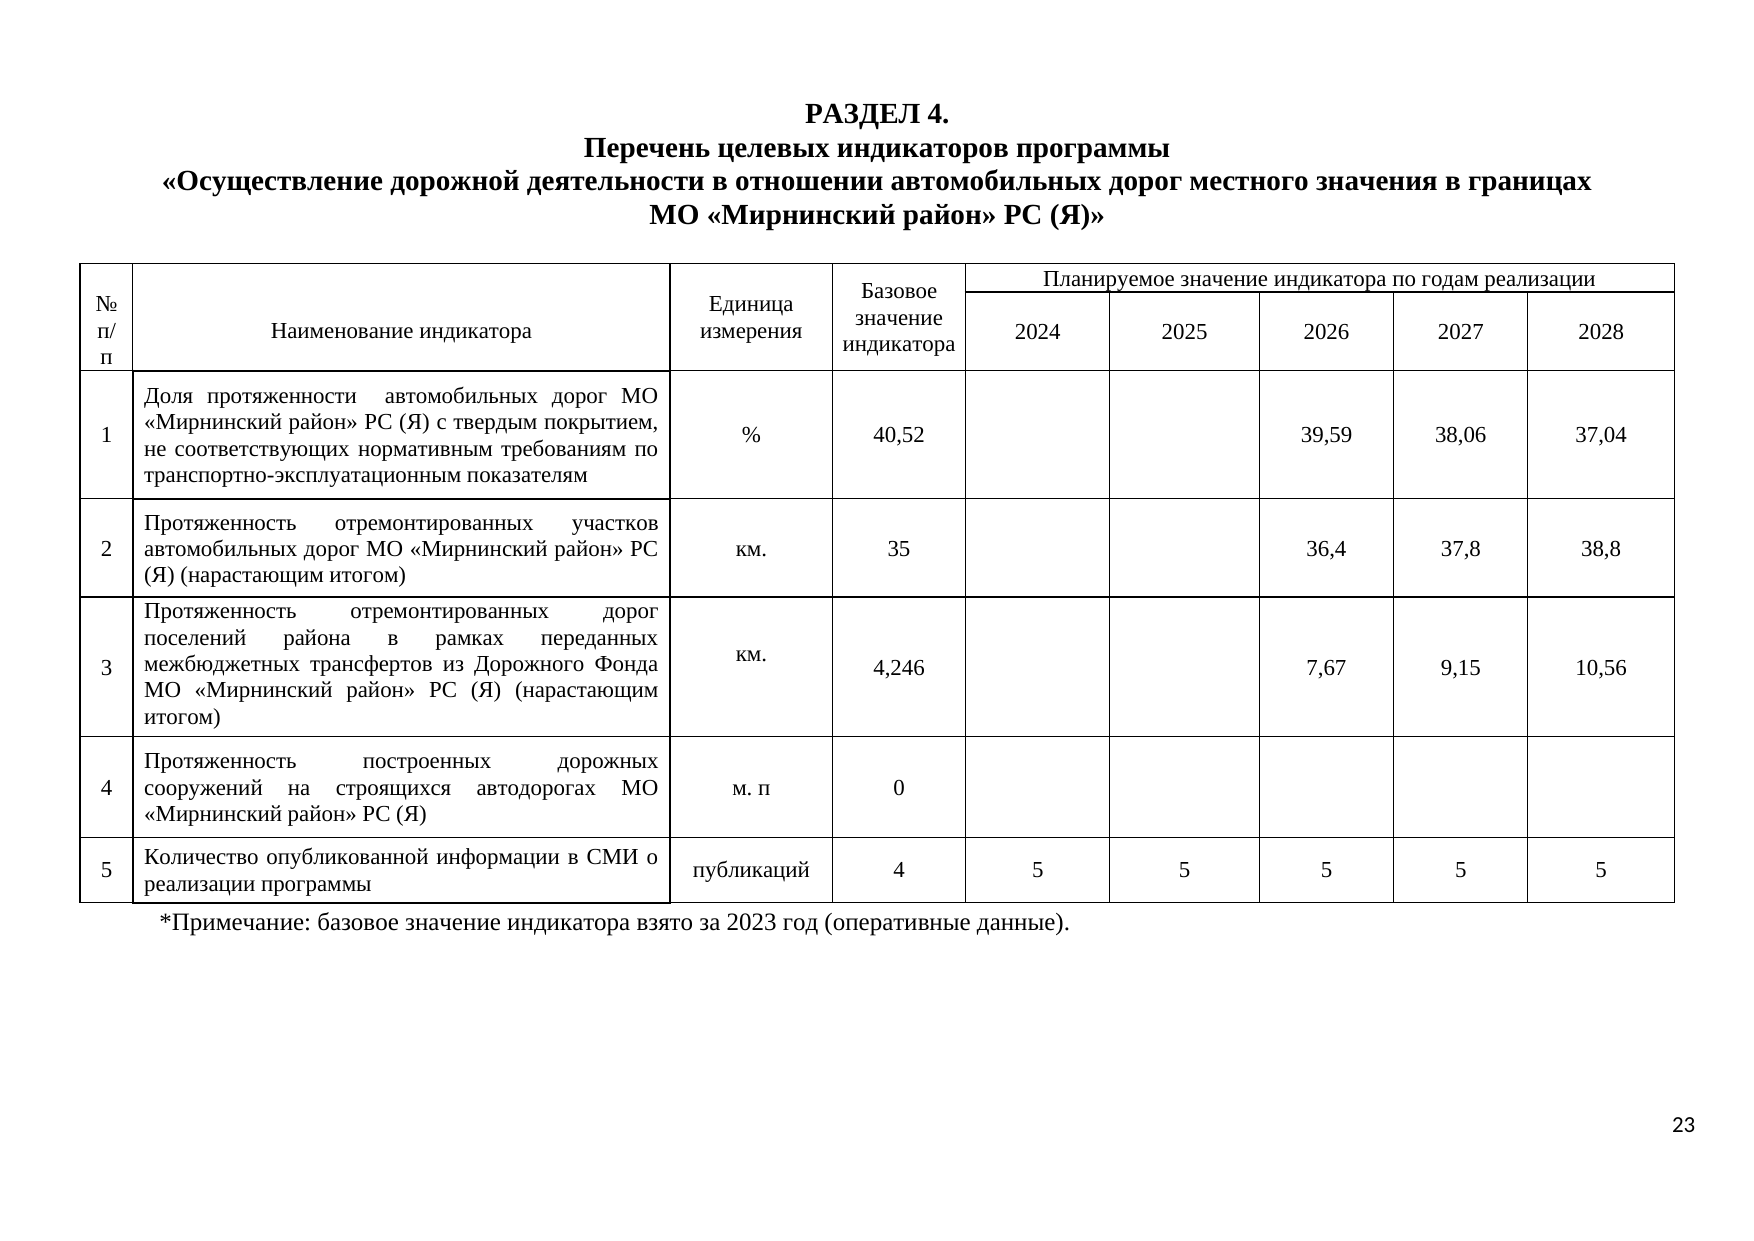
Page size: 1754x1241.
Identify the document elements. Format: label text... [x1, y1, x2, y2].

table_cell 10,56 [1528, 598, 1674, 736]
table_cell 38,06 [1394, 371, 1527, 498]
table_cell 36,4 [1260, 499, 1393, 596]
table_cell 5 [1260, 838, 1393, 902]
table_cell м. п [671, 737, 832, 837]
table_header Наименование индикатора [133, 264, 669, 369]
table_header Базовое значение индикатора [833, 264, 965, 369]
table_cell [966, 737, 1109, 837]
table_cell [1110, 371, 1259, 498]
table_cell Протяженность построенных дорожных сооружений на строящихся автодорогах МО «Мирнинский район» РС (Я) [134, 737, 669, 837]
table_cell [1394, 737, 1527, 837]
table_cell 40,52 [833, 371, 965, 498]
table_cell [1110, 598, 1259, 736]
table_cell 38,8 [1528, 499, 1674, 596]
table_cell 1 [81, 371, 132, 498]
table_cell [1260, 737, 1393, 837]
table_cell [1528, 737, 1674, 837]
table_cell [966, 499, 1109, 596]
table_cell 9,15 [1394, 598, 1527, 736]
table_cell 7,67 [1260, 598, 1393, 736]
table_cell % [671, 371, 832, 498]
table_header Единица измерения [671, 264, 832, 369]
table_cell [966, 598, 1109, 736]
table_header № п/п [81, 264, 132, 369]
table_cell 2025 [1110, 293, 1259, 369]
table_cell 3 [81, 598, 132, 736]
table_cell 2024 [966, 293, 1109, 369]
table_cell 2027 [1394, 293, 1527, 369]
table_cell км. [671, 499, 832, 596]
table_cell Протяженность отремонтированных дорог поселений района в рамках переданных межбюджетных трансфертов из Дорожного Фонда МО «Мирнинский район» РС (Я) (нарастающим итогом) [134, 598, 669, 736]
table_cell 4 [833, 838, 965, 902]
table_cell 39,59 [1260, 371, 1393, 498]
text *Примечание: базовое значение индикатора взято за 2023 год (оперативные данные). [59, 904, 1695, 935]
table_cell [966, 371, 1109, 498]
table_cell 5 [1528, 838, 1674, 902]
table_cell 5 [81, 838, 132, 902]
table_cell 0 [833, 737, 965, 837]
table_cell [1110, 499, 1259, 596]
text «Осуществление дорожной деятельности в отношении автомобильных дорог местного значения в границах [90, 163, 1663, 197]
table_cell Доля протяженности автомобильных дорог МО «Мирнинский район» РС (Я) с твердым покрытием, не соответствующих нормативным требованиям по транспортно-эксплуатационным показателям [134, 372, 669, 498]
text РАЗДЕЛ 4. [90, 96, 1664, 130]
table_cell 35 [833, 499, 965, 596]
table_cell [1110, 737, 1259, 837]
table_cell 4,246 [833, 598, 965, 736]
table_cell 37,8 [1394, 499, 1527, 596]
table_cell публикаций [671, 838, 832, 902]
table_cell 4 [81, 737, 132, 837]
table_cell 5 [1394, 838, 1527, 902]
table_cell 2026 [1260, 293, 1393, 369]
table_cell 5 [1110, 838, 1259, 902]
table_cell км. [671, 598, 832, 736]
text Перечень целевых индикаторов программы [59, 130, 1695, 163]
table_cell 37,04 [1528, 371, 1674, 498]
text МО «Мирнинский район» РС (Я)» [90, 197, 1663, 231]
table_cell Протяженность отремонтированных участков автомобильных дорог МО «Мирнинский район» РС (Я) (нарастающим итогом) [134, 500, 669, 596]
table_cell 5 [966, 838, 1109, 902]
table_cell 2 [81, 499, 132, 596]
table_cell 2028 [1528, 293, 1674, 369]
table_header Планируемое значение индикатора по годам реализации [966, 264, 1674, 291]
table_cell Количество опубликованной информации в СМИ о реализации программы [134, 838, 669, 902]
